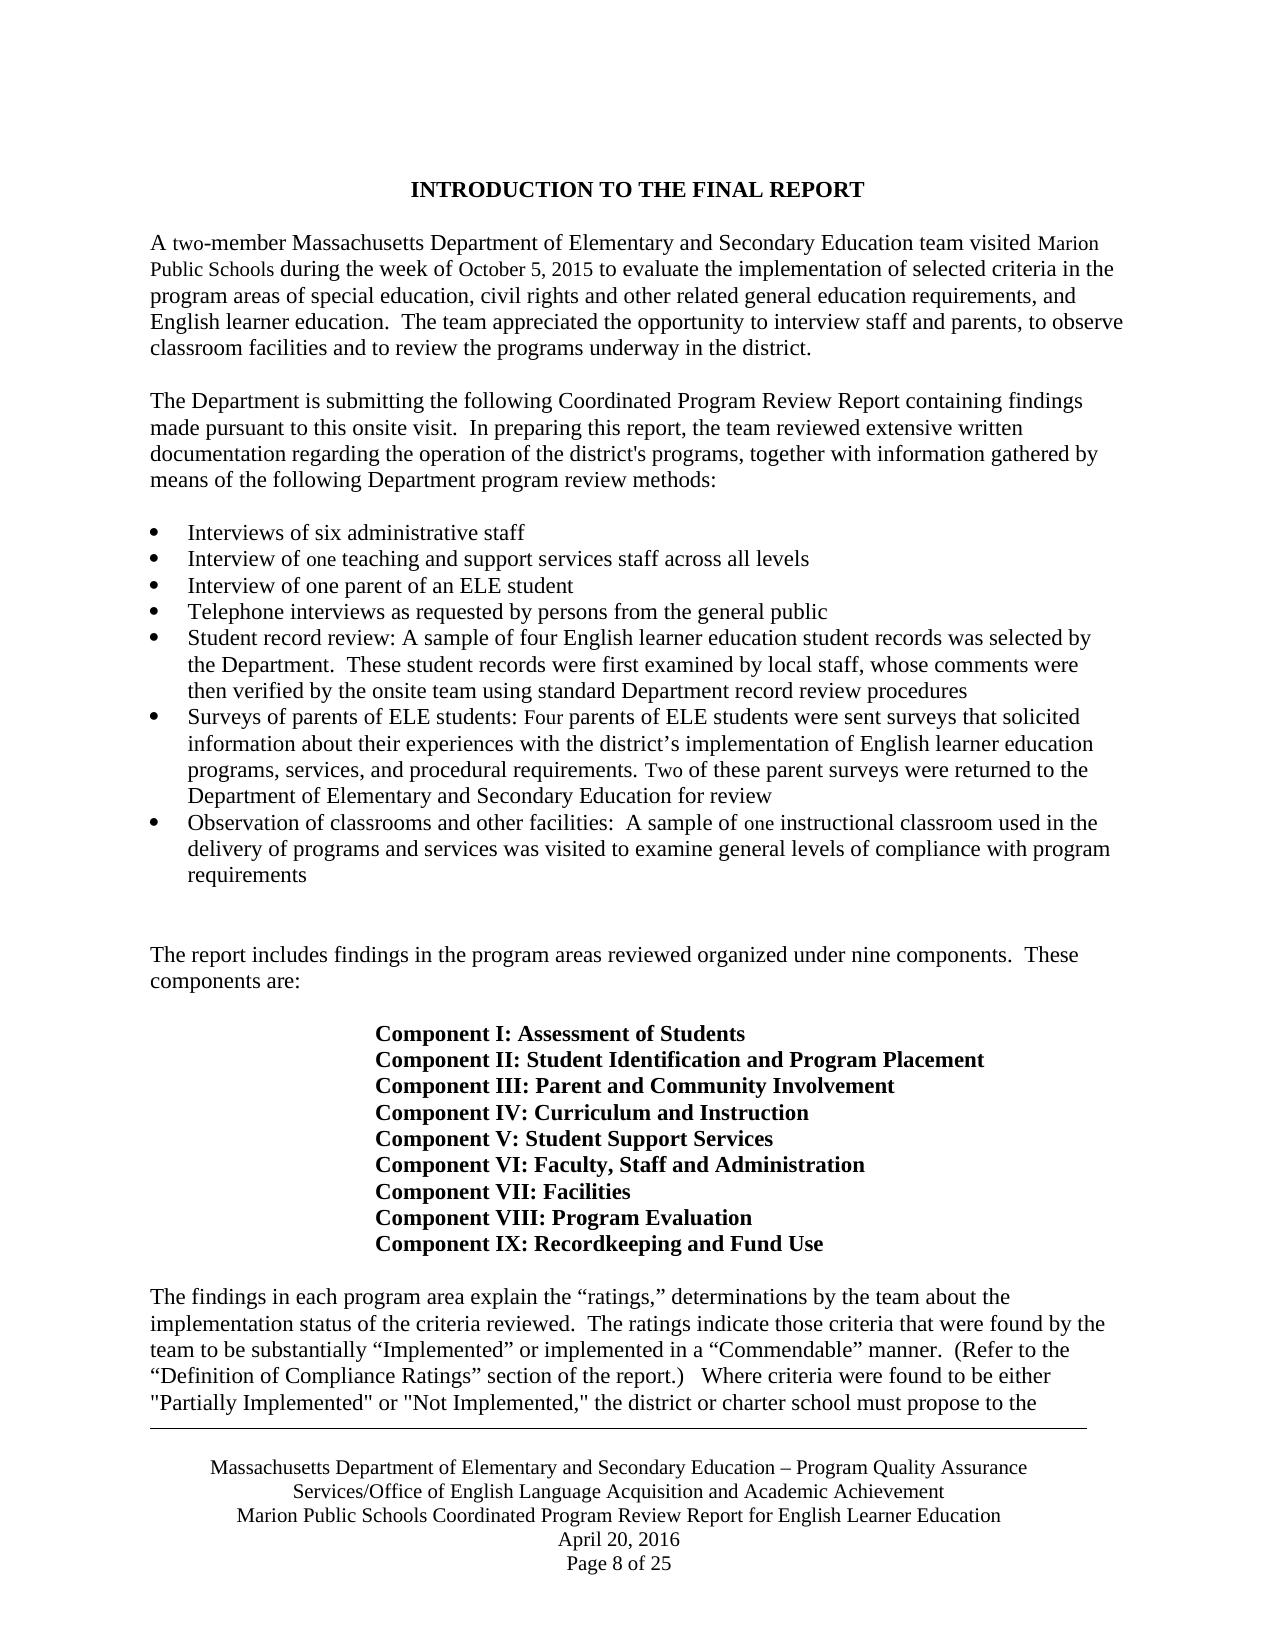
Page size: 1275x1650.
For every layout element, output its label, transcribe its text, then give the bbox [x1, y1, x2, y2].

list Interview of teaching and support services staff across all levels [150, 545, 1125, 572]
text A -member Massachusetts Department of Elementary and Secondary Education team visited during the week of to evaluate the implementation of selected criteria in the program areas of special education, civil rights and other related general education requirements, and English learner education. The team appreciated the opportunity to interview staff and parents, to observe classroom facilities and to review the programs underway in the district. [150, 229, 1125, 361]
text The Department is submitting the following Coordinated Program Review Report containing findings made pursuant to this onsite visit. In preparing this report, the team reviewed extensive written documentation regarding the operation of the district's programs, together with information gathered by means of the following Department program review methods: [150, 387, 1125, 493]
list Observation of classrooms and other facilities: A sample of instructional classroom used in the delivery of programs and services was visited to examine general levels of compliance with program requirements [150, 809, 1125, 888]
list Telephone interviews as requested by persons from the general public [150, 598, 1125, 624]
text Component VI: Faculty, Staff and Administration [375, 1151, 1125, 1178]
text Component I: Assessment of Students [375, 1020, 1125, 1046]
text Component VII: Facilities [375, 1178, 1125, 1204]
list Surveys of parents of ELE students: parents of ELE students were sent surveys that solicited information about their experiences with the district’s implementation of English learner education programs, services, and procedural requirements. of these parent surveys were returned to the Department of Elementary and Secondary Education for review [150, 703, 1125, 809]
text Component IV: Curriculum and Instruction [375, 1099, 1125, 1125]
text Component VIII: Program Evaluation [375, 1204, 1125, 1231]
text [150, 1283, 1125, 1415]
text Component II: Student Identification and Program Placement [375, 1046, 1125, 1072]
text Component V: Student Support Services [375, 1125, 1125, 1151]
text The report includes findings in the program areas reviewed organized under nine components. These components are: [150, 941, 1125, 993]
list Interviews of six administrative staff [150, 519, 1125, 545]
subtitle INTRODUCTION TO THE FINAL REPORT [150, 176, 1125, 203]
text Component III: Parent and Community Involvement [375, 1072, 1125, 1099]
list Interview of one parent of an ELE student [150, 572, 1125, 598]
list Student record review: A sample of four English learner education student records was selected by the Department. These student records were first examined by local staff, whose comments were then verified by the onsite team using standard Department record review procedures [150, 624, 1125, 703]
text Component IX: Recordkeeping and Fund Use [375, 1231, 1125, 1257]
